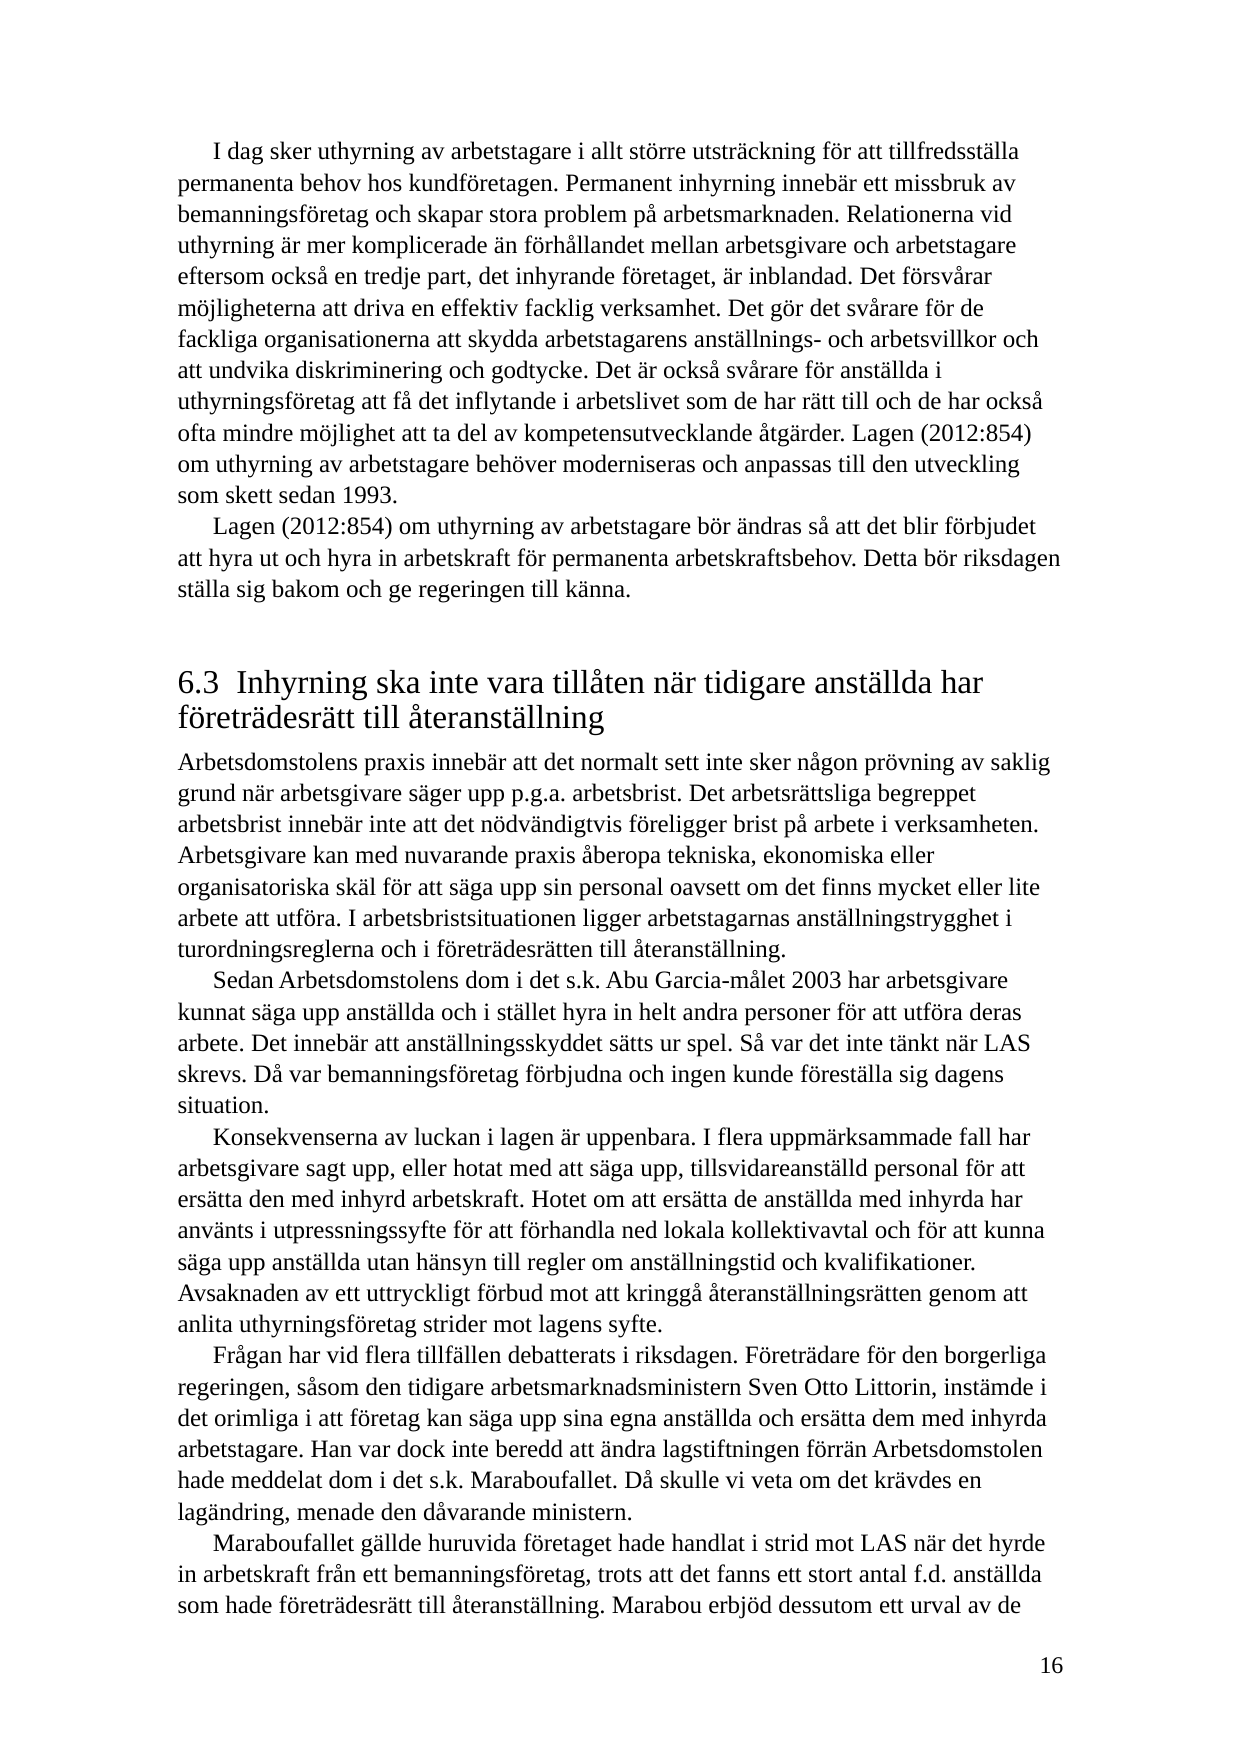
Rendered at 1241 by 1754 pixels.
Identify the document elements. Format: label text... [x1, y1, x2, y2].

text Lagen (2012:854) om uthyrning av arbetstagare bör ändras så att det blir förbjudet att hyra ut och hyra in arbetskraft för permanenta arbetskraftsbehov. Detta bör riksdagen ställa sig bakom och ge regeringen till känna. [177, 509, 1063, 603]
text Frågan har vid flera tillfällen debatterats i riksdagen. Företrädare för den borgerliga regeringen, såsom den tidigare arbetsmarknadsministern Sven Otto Littorin, instämde i det orimliga i att företag kan säga upp sina egna anställda och ersätta dem med inhyrda arbetstagare. Han var dock inte beredd att ändra lagstiftningen förrän Arbetsdomstolen hade meddelat dom i det s.k. Maraboufallet. Då skulle vi veta om det krävdes en lagändring, menade den dåvarande ministern. [177, 1338, 1063, 1526]
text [177, 1526, 1063, 1619]
text Sedan Arbetsdomstolens dom i det s.k. Abu Garcia-målet 2003 har arbetsgivare kunnat säga upp anställda och i stället hyra in helt andra personer för att utföra deras arbete. Det innebär att anställningsskyddet sätts ur spel. Så var det inte tänkt när LAS skrevs. Då var bemanningsföretag förbjudna och ingen kunde föreställa sig dagens situation. [177, 963, 1063, 1119]
subtitle Inhyrning ska inte vara tillåten när tidigare anställda har företrädesrätt till återanställning [177, 665, 1063, 736]
text Arbetsdomstolens praxis innebär att det normalt sett inte sker någon prövning av saklig grund när arbetsgivare säger upp p.g.a. arbetsbrist. Det arbetsrättsliga begreppet arbetsbrist innebär inte att det nödvändigtvis föreligger brist på arbete i verksamheten. Arbetsgivare kan med nuvarande praxis åberopa tekniska, ekonomiska eller organisatoriska skäl för att säga upp sin personal oavsett om det finns mycket eller lite arbete att utföra. I arbetsbristsituationen ligger arbetstagarnas anställningstrygghet i turordningsreglerna och i företrädesrätten till återanställning. [177, 744, 1063, 963]
text Konsekvenserna av luckan i lagen är uppenbara. I flera uppmärksammade fall har arbetsgivare sagt upp, eller hotat med att säga upp, tillsvidareanställd personal för att ersätta den med inhyrd arbetskraft. Hotet om att ersätta de anställda med inhyrda har använts i utpressningssyfte för att förhandla ned lokala kollektivavtal och för att kunna säga upp anställda utan hänsyn till regler om anställningstid och kvalifikationer. Avsaknaden av ett uttryckligt förbud mot att kringgå återanställningsrätten genom att anlita uthyrningsföretag strider mot lagens syfte. [177, 1119, 1063, 1338]
text I dag sker uthyrning av arbetstagare i allt större utsträckning för att tillfredsställa permanenta behov hos kundföretagen. Permanent inhyrning innebär ett missbruk av bemanningsföretag och skapar stora problem på arbetsmarknaden. Relationerna vid uthyrning är mer komplicerade än förhållandet mellan arbetsgivare och arbetstagare eftersom också en tredje part, det inhyrande företaget, är inblandad. Det försvårar möjligheterna att driva en effektiv facklig verksamhet. Det gör det svårare för de fackliga organisationerna att skydda arbetstagarens anställnings- och arbetsvillkor och att undvika diskriminering och godtycke. Det är också svårare för anställda i uthyrningsföretag att få det inflytande i arbetslivet som de har rätt till och de har också ofta mindre möjlighet att ta del av kompetensutvecklande åtgärder. Lagen (2012:854) om uthyrning av arbetstagare behöver moderniseras och anpassas till den utveckling som skett sedan 1993. [177, 134, 1063, 509]
